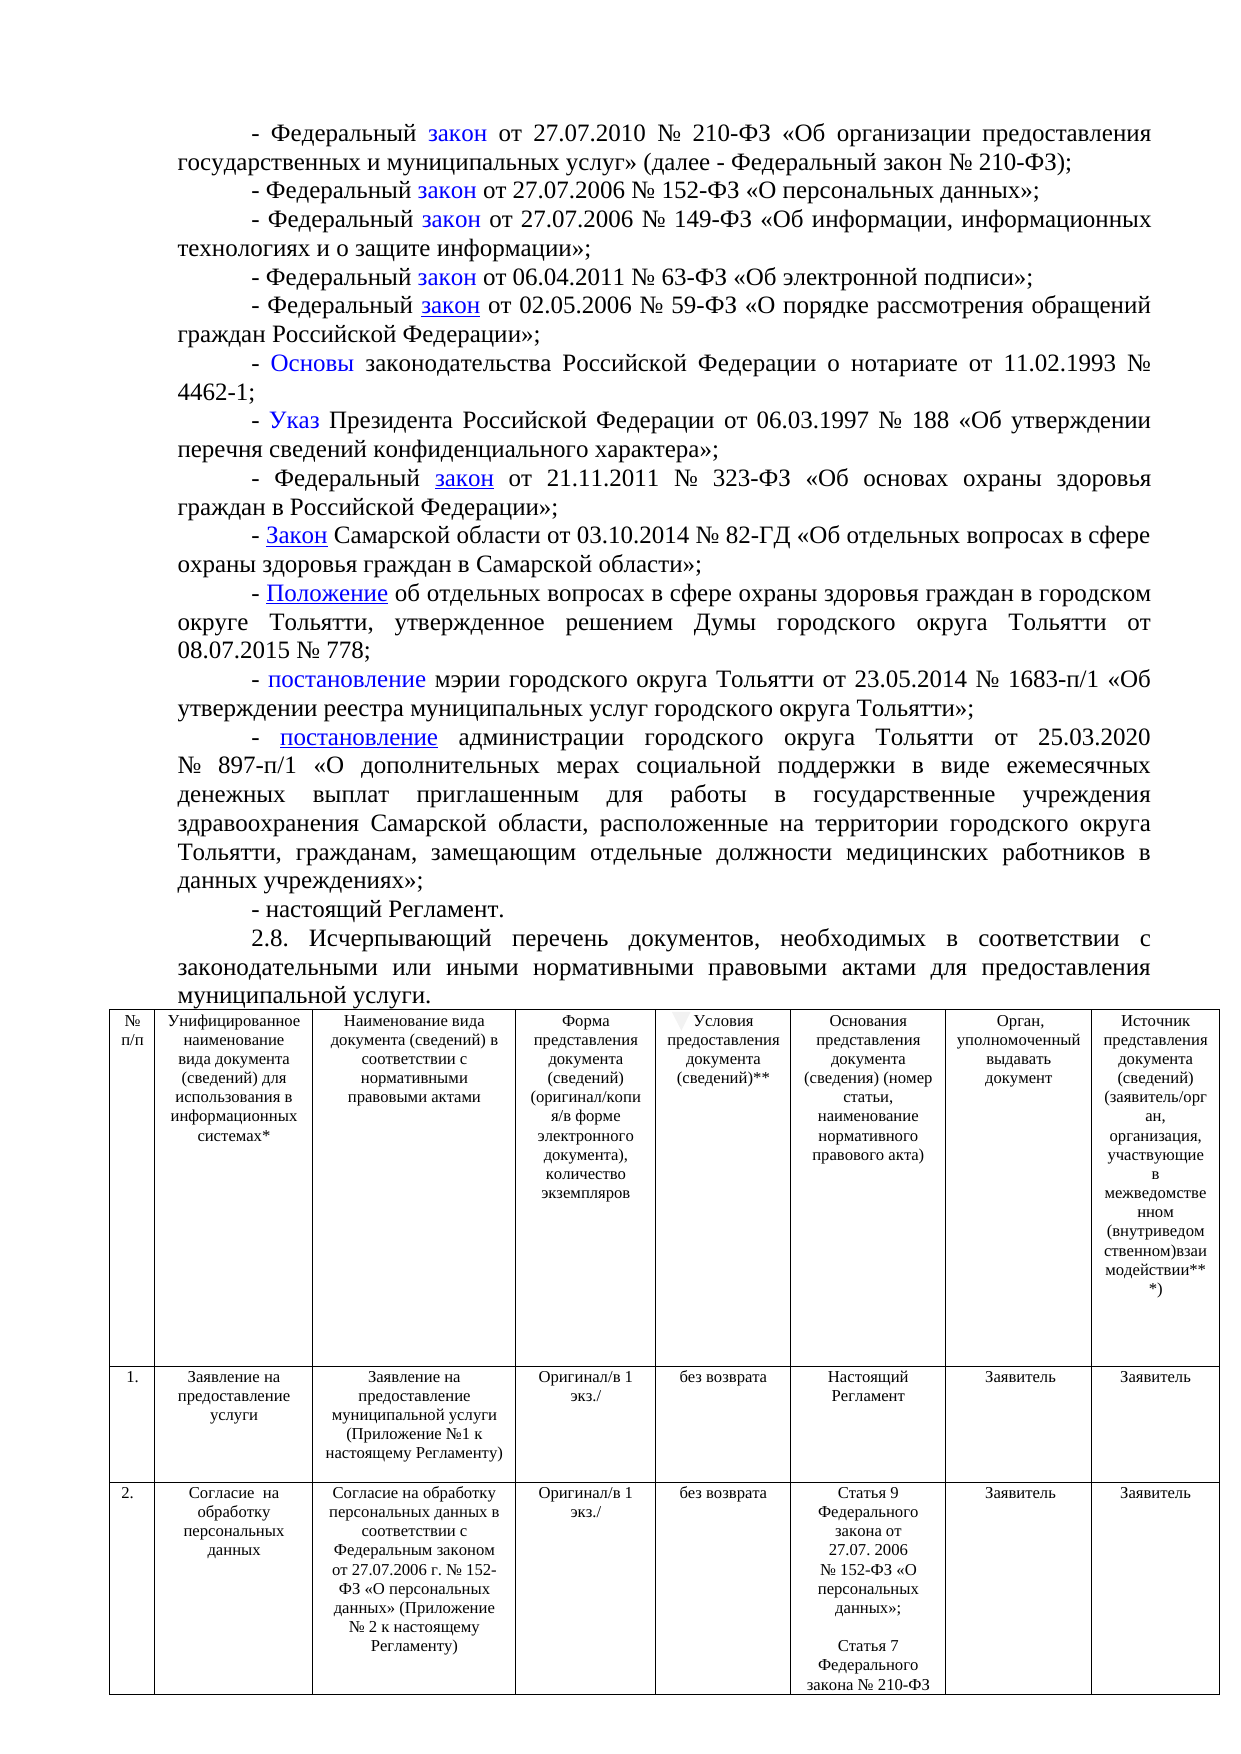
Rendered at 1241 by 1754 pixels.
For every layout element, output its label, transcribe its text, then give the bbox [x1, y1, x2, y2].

text - Федеральный закон от 27.07.2006 № 149-ФЗ «Об информации, информационных технологиях и о защите информации»; [177, 204, 1152, 262]
table_cell Заявитель [946, 1367, 1091, 1482]
table_header Унифицированное наименование вида документа (сведений) для использования в информационных системах* [155, 1010, 312, 1366]
text - Положение об отдельных вопросах в сфере охраны здоровья граждан в городском округе Тольятти, утвержденное решением Думы городского округа Тольятти от 08.07.2015 № 778; [177, 578, 1152, 664]
table_cell Оригинал/в 1 экз./ [516, 1367, 655, 1482]
table_cell [110, 1483, 154, 1693]
table_header Наименование вида документа (сведений) в соответствии с нормативными правовыми актами [313, 1010, 515, 1366]
table_cell Заявитель [1092, 1367, 1219, 1482]
table_cell без возврата [656, 1483, 790, 1693]
table_header Условия предоставления документа (сведений)** [656, 1010, 790, 1366]
table_header № п/п [110, 1010, 154, 1366]
table_header Источник представления документа (сведений) (заявитель/орган, организация, участвующие в межведомственном (внутриведомственном)взаимодействии***) [1092, 1010, 1219, 1366]
text 2.8. Исчерпывающий перечень документов, необходимых в соответствии с законодательными или иными нормативными правовыми актами для предоставления муниципальной услуги. [177, 923, 1152, 1009]
text - Федеральный закон от 27.07.2006 № 152-ФЗ «О персональных данных»; [177, 176, 1152, 204]
text - Указ Президента Российской Федерации от 06.03.1997 № 188 «Об утверждении перечня сведений конфиденциального характера»; [177, 406, 1152, 463]
text - постановление мэрии городского округа Тольятти от 23.05.2014 № 1683-п/1 «Об утверждении реестра муниципальных услуг городского округа Тольятти»; [177, 664, 1152, 722]
table_cell Согласие на обработку персональных данных [155, 1483, 312, 1693]
text - Федеральный закон от 21.11.2011 № 323-ФЗ «Об основах охраны здоровья граждан в Российской Федерации»; [177, 463, 1152, 521]
table_cell без возврата [656, 1367, 790, 1482]
table_header Орган, уполномоченный выдавать документ [946, 1010, 1091, 1366]
table_cell Настоящий Регламент [791, 1367, 945, 1482]
table_cell Заявитель [1092, 1483, 1219, 1693]
table_cell Согласие на обработку персональных данных в соответствии с Федеральным законом от 27.07.2006 г. № 152-ФЗ «О персональных данных» (Приложение № 2 к настоящему Регламенту) [313, 1483, 515, 1693]
table_header Основания представления документа (сведения) (номер статьи, наименование нормативного правового акта) [791, 1010, 945, 1366]
text - Федеральный закон от 02.05.2006 № 59-ФЗ «О порядке рассмотрения обращений граждан Российской Федерации»; [177, 291, 1152, 348]
table_cell Заявитель [946, 1483, 1091, 1693]
text - Федеральный закон от 06.04.2011 № 63-ФЗ «Об электронной подписи»; [177, 262, 1152, 291]
text - Федеральный закон от 27.07.2010 № 210-ФЗ «Об организации предоставления государственных и муниципальных услуг» (далее - Федеральный закон № 210-ФЗ); [177, 118, 1152, 176]
text - настоящий Регламент. [177, 894, 1152, 923]
table_cell 1. [110, 1367, 154, 1482]
table_cell Оригинал/в 1 экз./ [516, 1483, 655, 1693]
text - Закон Самарской области от 03.10.2014 № 82-ГД «Об отдельных вопросах в сфере охраны здоровья граждан в Самарской области»; [177, 521, 1152, 578]
table_cell Статья 9 Федерального закона от 27.07. 2006 № 152-ФЗ «О персональных данных»; Статья 7 Федерального закона № 210-ФЗ [791, 1483, 945, 1693]
table_header Форма представления документа (сведений) (оригинал/копия/в форме электронного документа), количество экземпляров [516, 1010, 655, 1366]
text - Основы законодательства Российской Федерации о нотариате от 11.02.1993 № 4462-1; [177, 348, 1152, 406]
text - постановление администрации городского округа Тольятти от 25.03.2020 № 897-п/1 «О дополнительных мерах социальной поддержки в виде ежемесячных денежных выплат приглашенным для работы в государственные учреждения здравоохранения Самарской области, расположенные на территории городского округа Тольятти, гражданам, замещающим отдельные должности медицинских работников в данных учреждениях»; [177, 722, 1152, 894]
table_cell Заявление на предоставление муниципальной услуги (Приложение №1 к настоящему Регламенту) [313, 1367, 515, 1482]
table_cell Заявление на предоставление услуги [155, 1367, 312, 1482]
